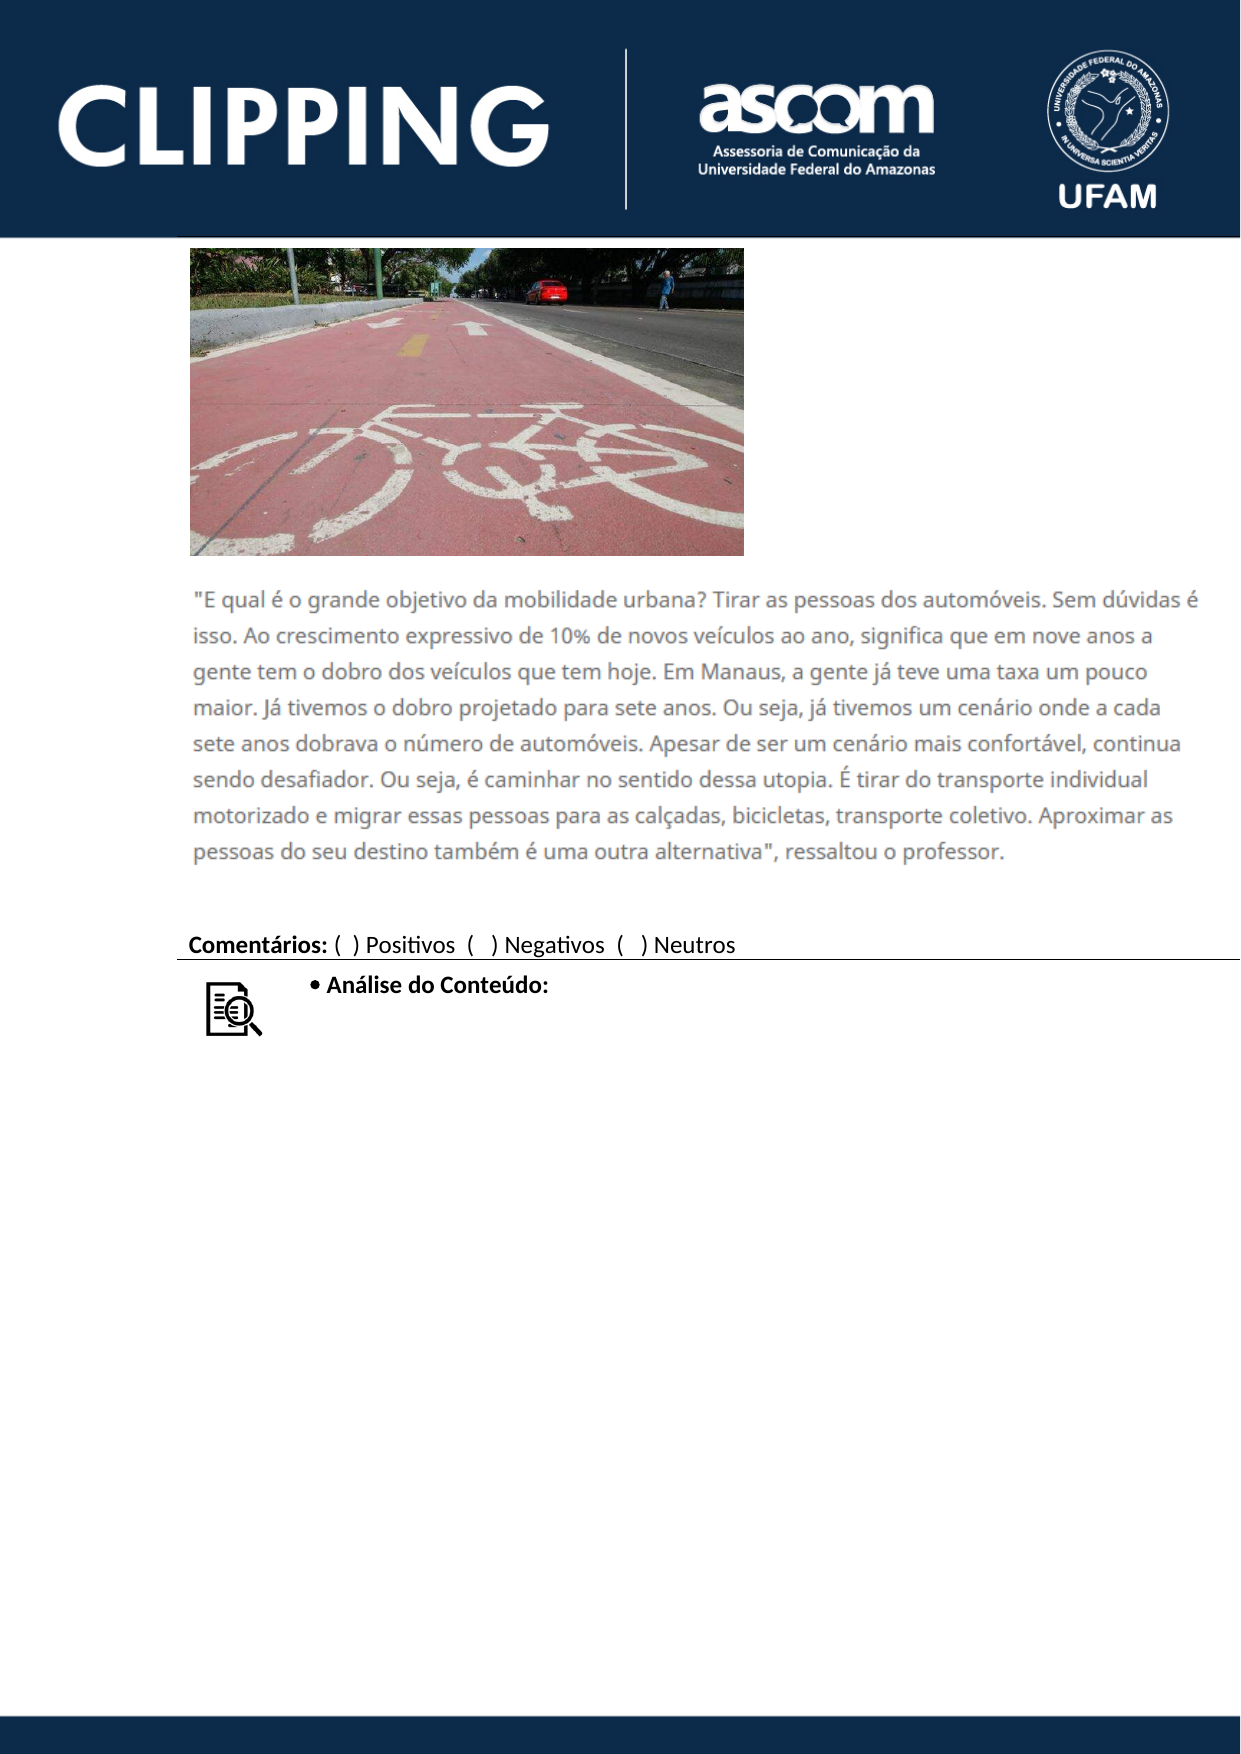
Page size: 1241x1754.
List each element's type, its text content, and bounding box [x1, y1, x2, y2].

table_cell Análise do Conteúdo: [177, 960, 1240, 1177]
picture [0, 0, 1241, 1754]
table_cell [177, 237, 1240, 959]
